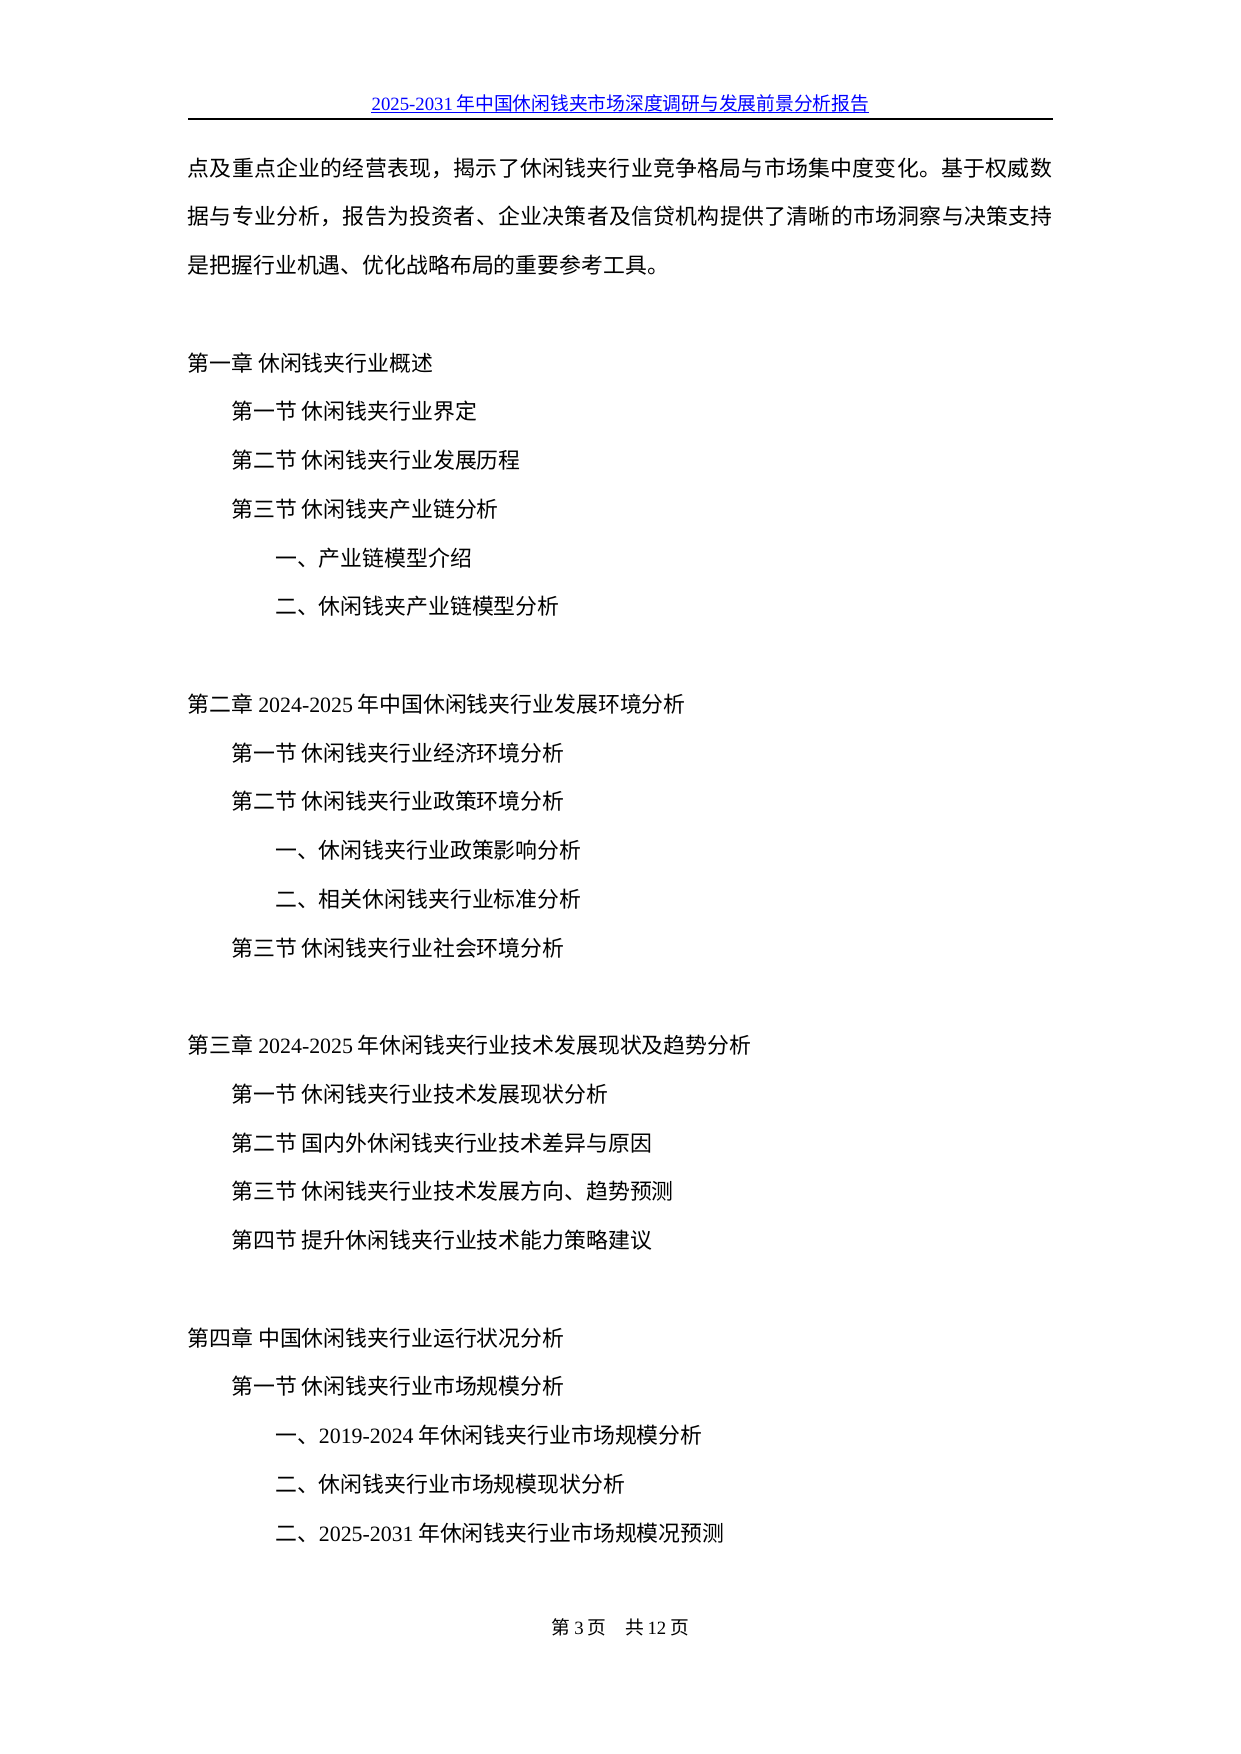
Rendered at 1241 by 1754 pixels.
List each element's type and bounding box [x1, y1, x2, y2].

text [187, 150, 1053, 1548]
